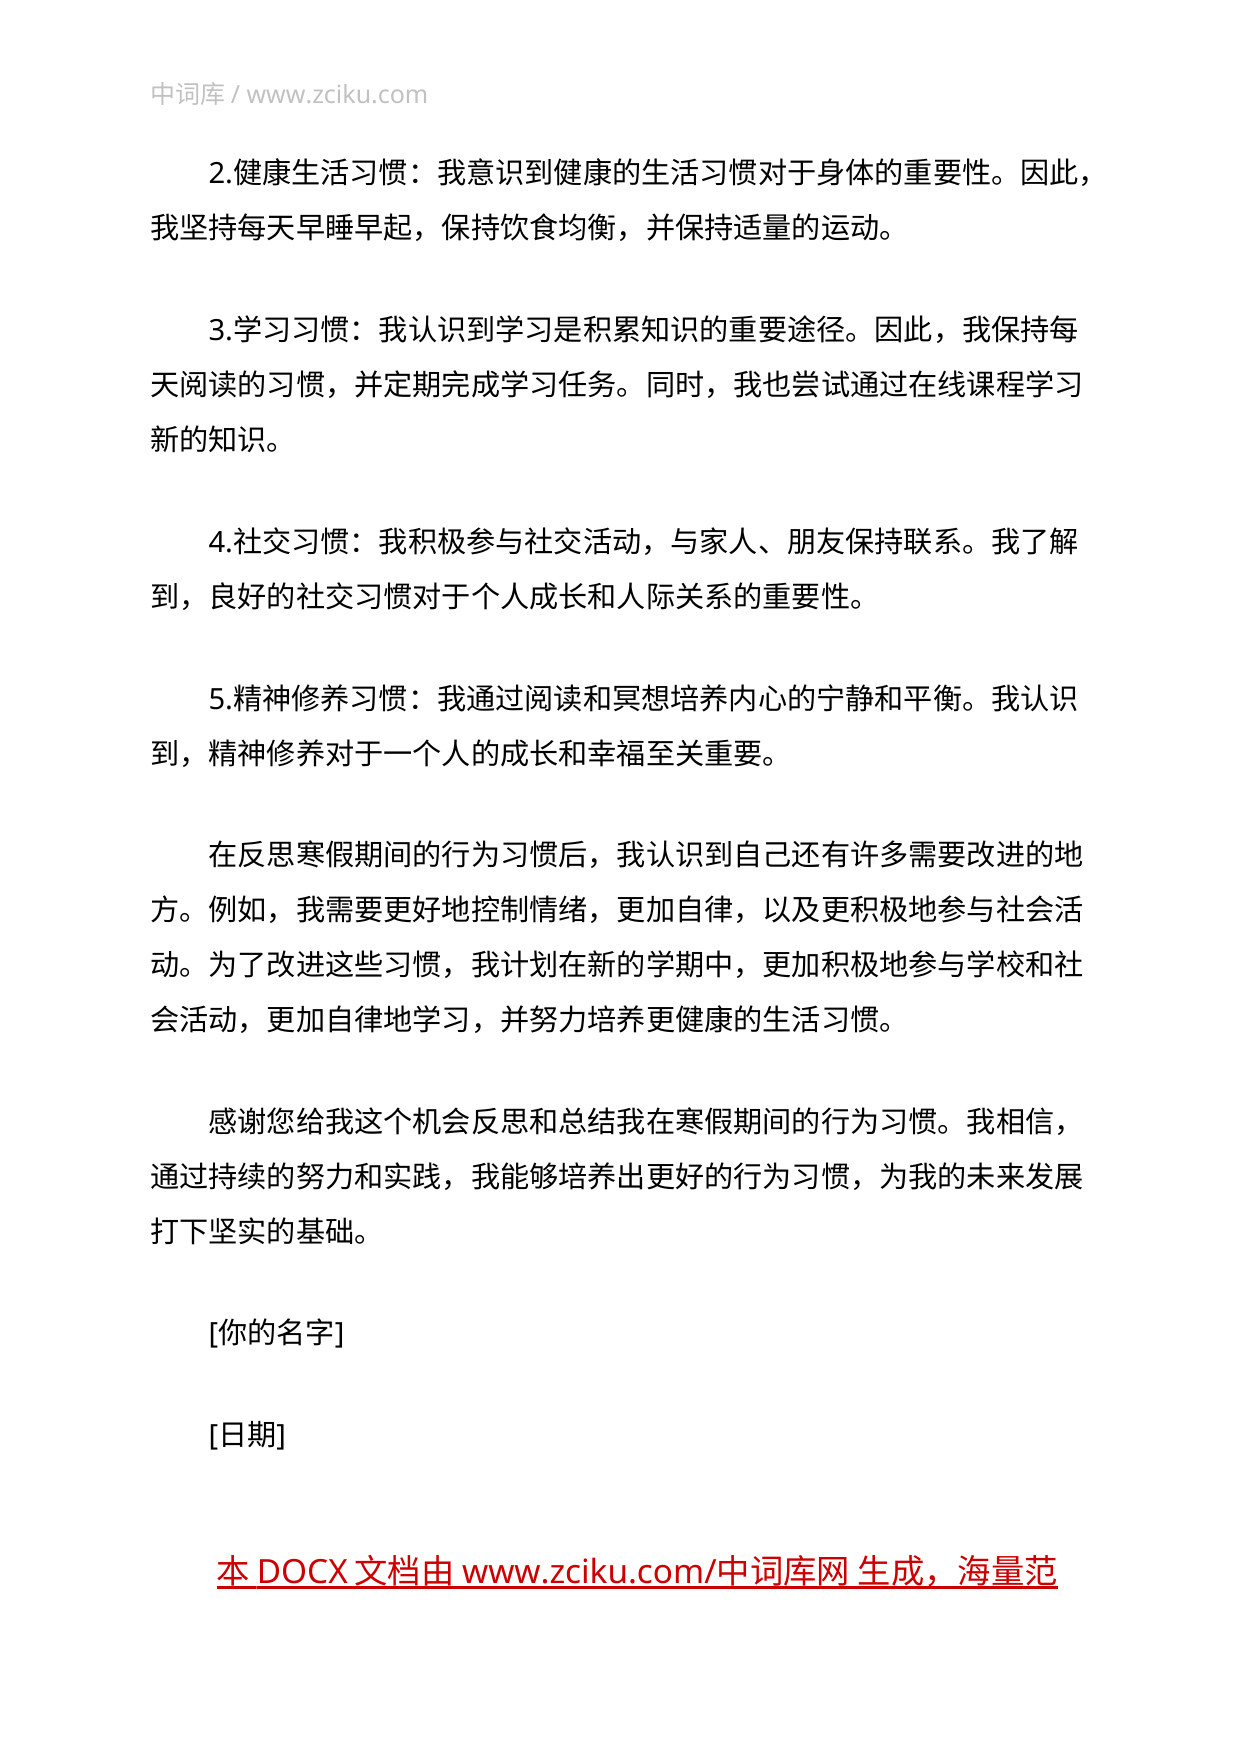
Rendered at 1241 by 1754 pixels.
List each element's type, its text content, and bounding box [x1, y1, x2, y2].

text 5.精神修养习惯：我通过阅读和冥想培养内心的宁静和平衡。我认识到，精神修养对于一个人的成长和幸福至关重要。 [150, 675, 1090, 772]
text 4.社交习惯：我积极参与社交活动，与家人、朋友保持联系。我了解到，良好的社交习惯对于个人成长和人际关系的重要性。 [150, 518, 1090, 616]
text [150, 1545, 1090, 1594]
text 3.学习习惯：我认识到学习是积累知识的重要途径。因此，我保持每天阅读的习惯，并定期完成学习任务。同时，我也尝试通过在线课程学习新的知识。 [150, 307, 1090, 459]
text 感谢您给我这个机会反思和总结我在寒假期间的行为习惯。我相信，通过持续的努力和实践，我能够培养出更好的行为习惯，为我的未来发展打下坚实的基础。 [150, 1098, 1090, 1251]
text 2.健康生活习惯：我意识到健康的生活习惯对于身体的重要性。因此，我坚持每天早睡早起，保持饮食均衡，并保持适量的运动。 [150, 150, 1090, 247]
text [日期] [150, 1412, 1090, 1454]
text 在反思寒假期间的行为习惯后，我认识到自己还有许多需要改进的地方。例如，我需要更好地控制情绪，更加自律，以及更积极地参与社会活动。为了改进这些习惯，我计划在新的学期中，更加积极地参与学校和社会活动，更加自律地学习，并努力培养更健康的生活习惯。 [150, 832, 1090, 1039]
text [你的名字] [150, 1310, 1090, 1352]
